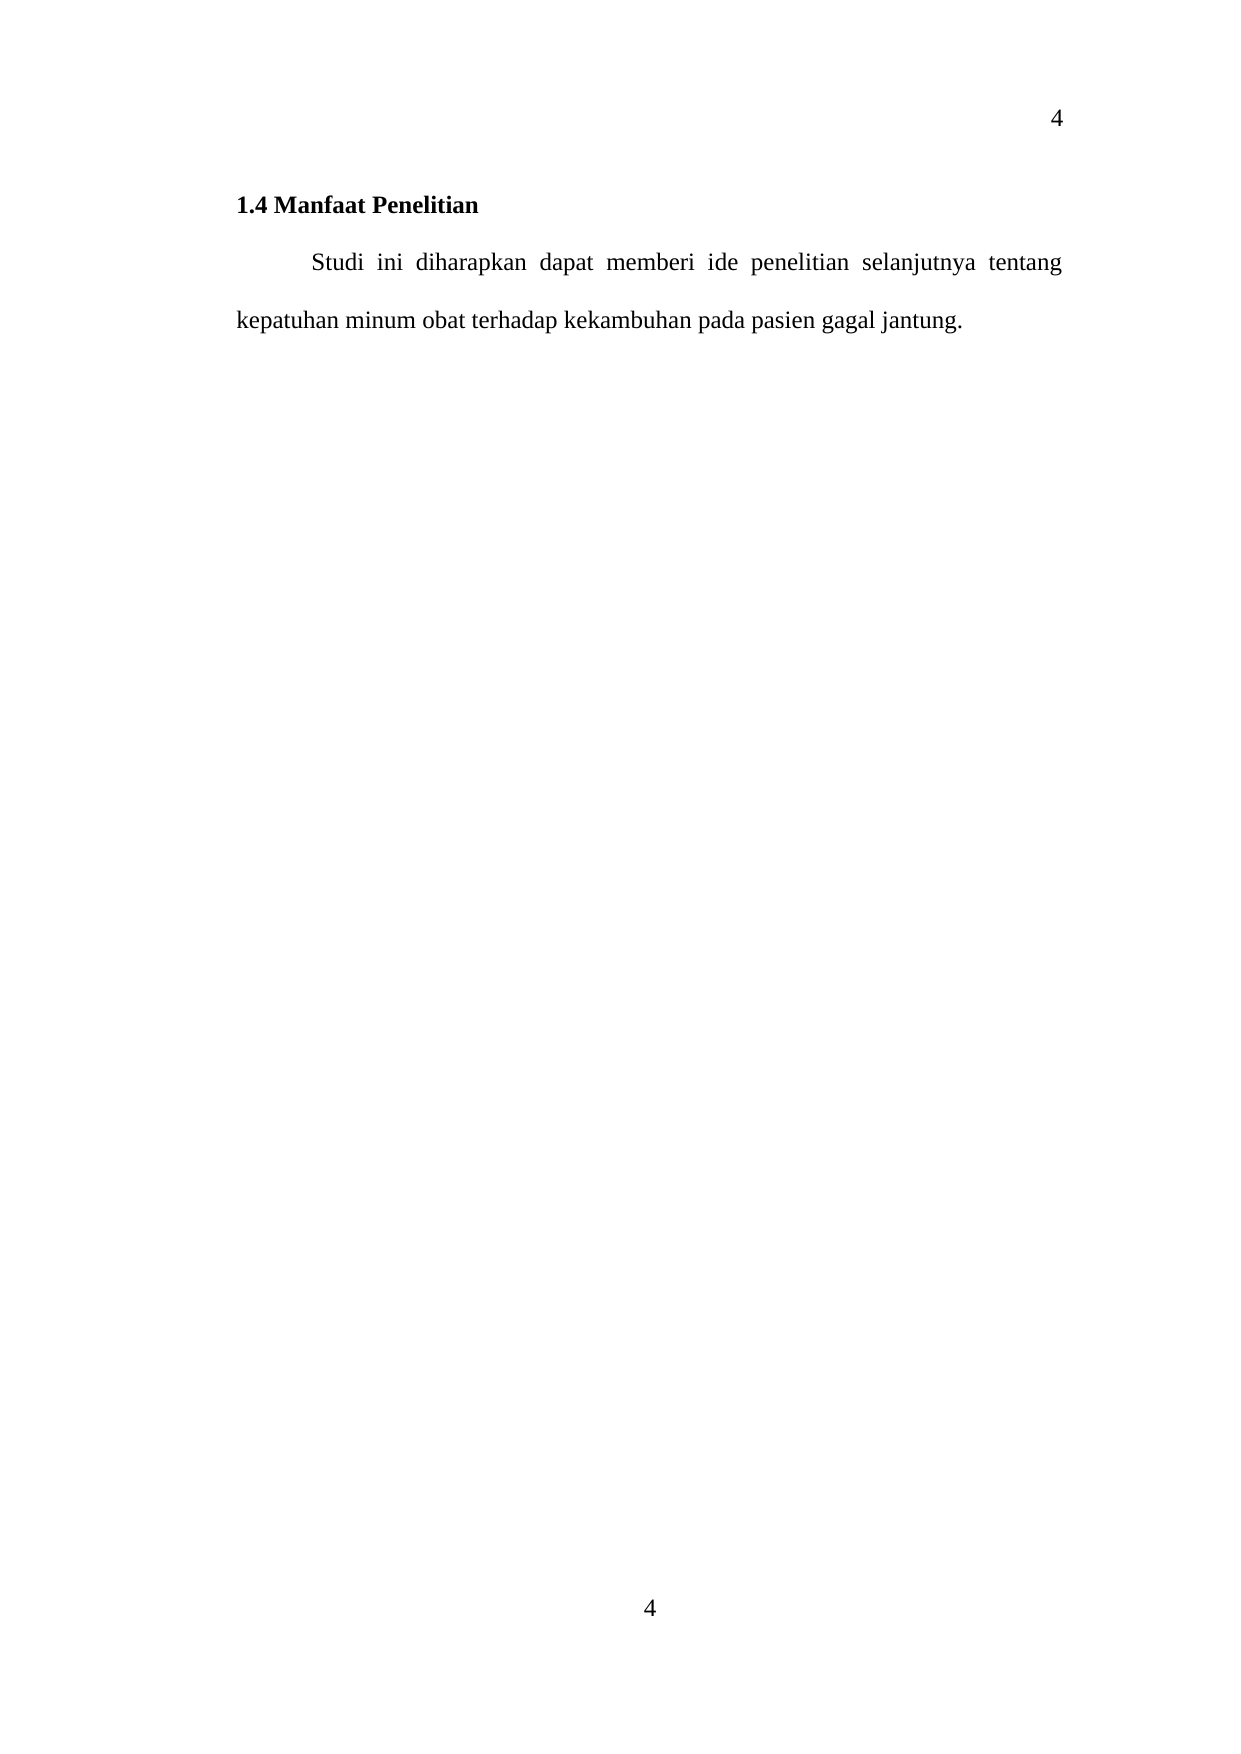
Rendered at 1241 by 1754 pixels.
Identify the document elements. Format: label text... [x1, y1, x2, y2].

subtitle Manfaat Penelitian [236, 190, 1063, 218]
text Studi ini diharapkan dapat memberi ide penelitian selanjutnya tentang kepatuhan minum obat terhadap kekambuhan pada pasien gagal jantung. [236, 247, 1063, 333]
